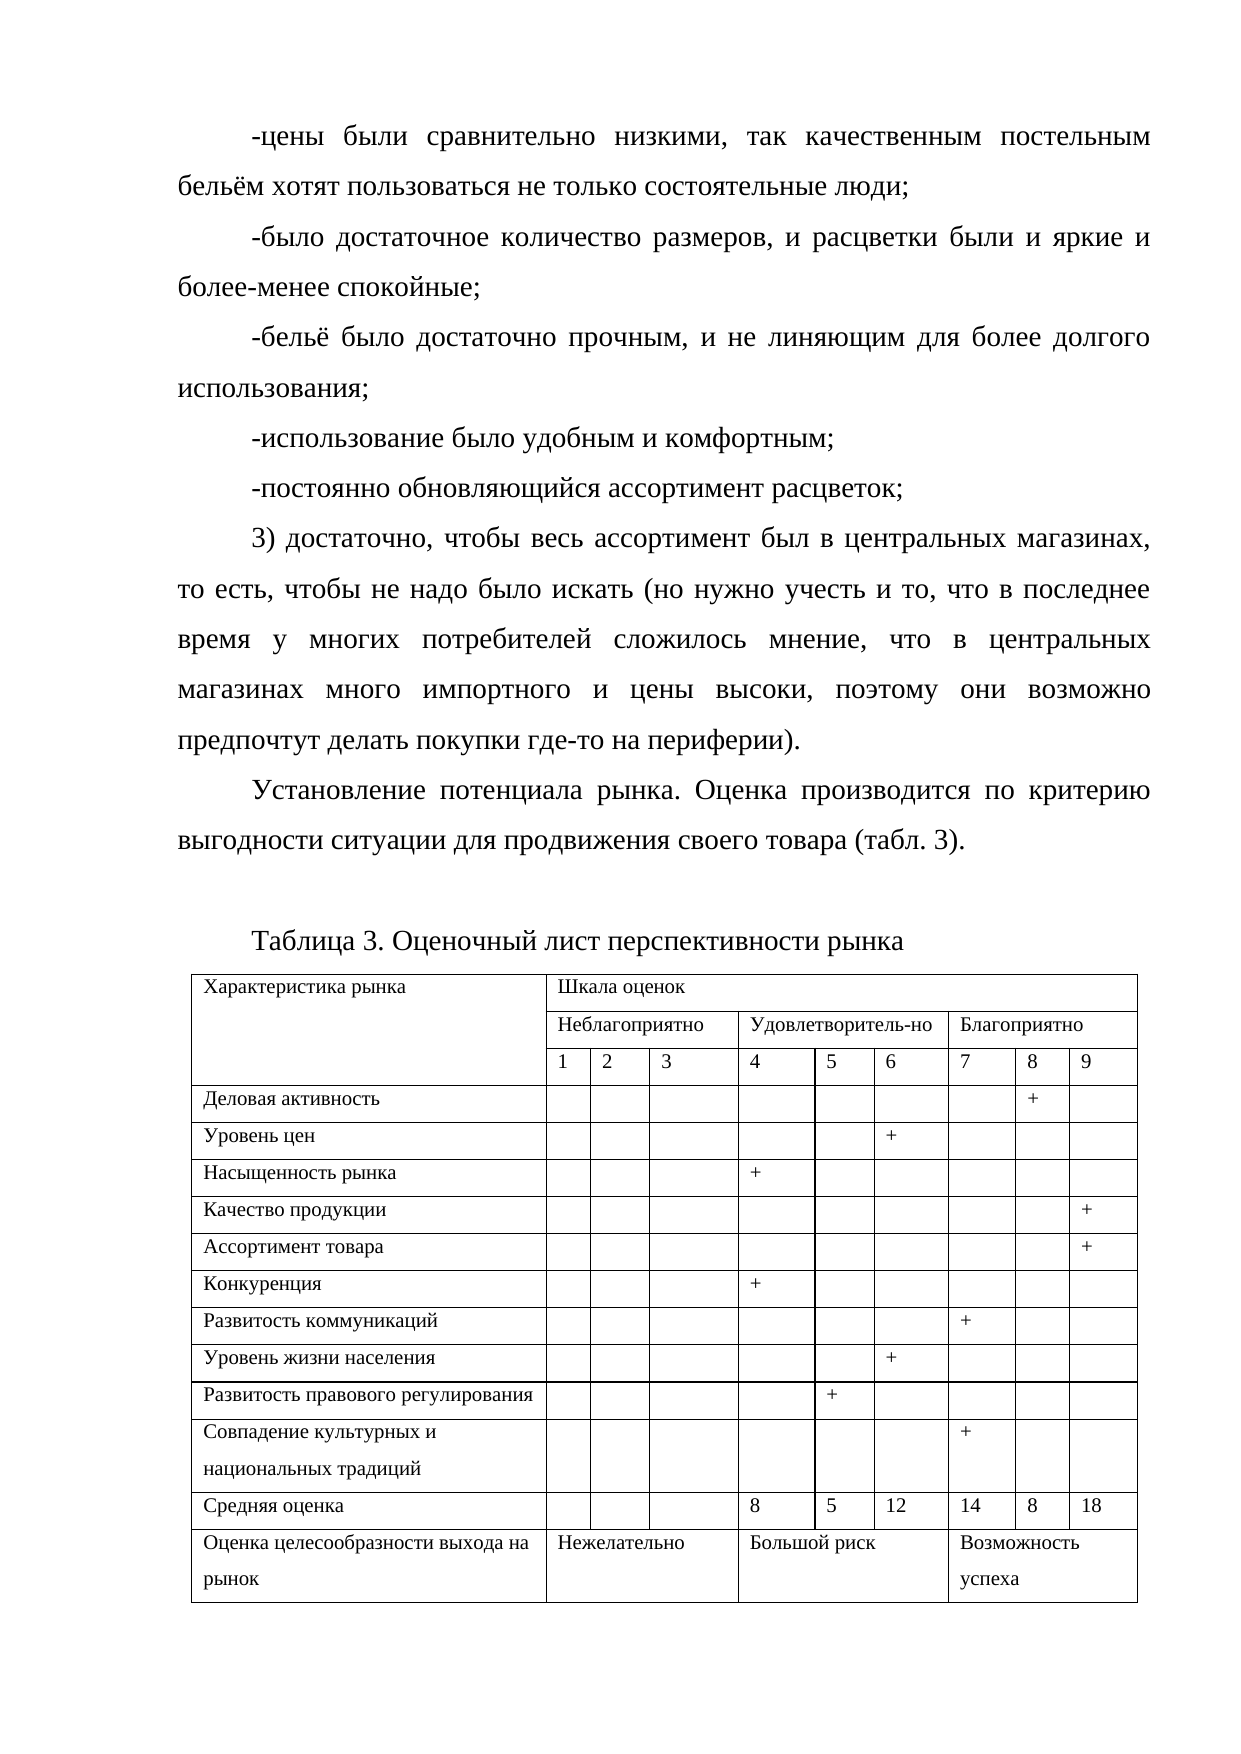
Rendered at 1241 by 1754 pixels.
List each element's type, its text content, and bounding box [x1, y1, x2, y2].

table_cell 1 [547, 1049, 590, 1085]
table_cell [650, 1123, 738, 1159]
table_cell [1016, 1345, 1069, 1381]
table_cell [547, 1383, 590, 1418]
table_cell [739, 1234, 814, 1270]
table_cell [591, 1271, 649, 1307]
table_cell [547, 1493, 590, 1529]
table_cell 14 [949, 1493, 1015, 1529]
table_cell [547, 1160, 590, 1196]
table_cell [1070, 1160, 1137, 1196]
text 3) достаточно, чтобы весь ассортимент был в центральных магазинах, то есть, чтобы не надо было искать (но нужно учесть и то, что в последнее время у многих потребителей сложилось мнение, что в центральных магазинах много импортного и цены высоки, поэтому они возможно предпочтут делать покупки где-то на периферии). [177, 521, 1152, 755]
table_cell Совпадение культурных и национальных традиций [192, 1420, 546, 1492]
table_cell [547, 1123, 590, 1159]
table_cell Большой риск [739, 1530, 948, 1602]
table_cell [949, 1086, 1015, 1122]
table_cell [1070, 1345, 1137, 1381]
table_cell Удовлетворитель-но [739, 1012, 948, 1048]
table_cell Неблагоприятно [547, 1012, 738, 1048]
text -постоянно обновляющийся ассортимент расцветок; [177, 470, 1152, 504]
table_cell [1016, 1383, 1069, 1418]
table_cell [949, 1271, 1015, 1307]
table_cell [1016, 1160, 1069, 1196]
table_cell [591, 1493, 649, 1529]
table_cell + [875, 1345, 948, 1381]
table_cell [739, 1308, 814, 1344]
table_cell [875, 1271, 948, 1307]
text Установление потенциала рынка. Оценка производится по критерию выгодности ситуации для продвижения своего товара (табл. 3). [177, 772, 1152, 856]
table_cell [816, 1197, 874, 1233]
table_cell Качество продукции [192, 1197, 546, 1233]
table_cell 18 [1070, 1493, 1137, 1529]
table_cell [1070, 1123, 1137, 1159]
table_cell Оценка целесообразности выхода на рынок [192, 1530, 546, 1602]
table_cell Насыщенность рынка [192, 1160, 546, 1196]
table_cell [650, 1197, 738, 1233]
table_cell Ассортимент товара [192, 1234, 546, 1270]
table_cell [650, 1493, 738, 1529]
table_cell [875, 1086, 948, 1122]
text -цены были сравнительно низкими, так качественным постельным бельём хотят пользоваться не только состоятельные люди; [177, 118, 1152, 202]
text Таблица 3. Оценочный лист перспективности рынка [177, 923, 1152, 957]
table_cell [650, 1234, 738, 1270]
table_cell [1016, 1420, 1069, 1492]
table_cell [591, 1160, 649, 1196]
table_cell Уровень жизни населения [192, 1345, 546, 1381]
table_cell [650, 1308, 738, 1344]
table_cell [547, 1345, 590, 1381]
table_cell [650, 1383, 738, 1418]
table_cell [816, 1271, 874, 1307]
table_cell [816, 1308, 874, 1344]
table_cell [739, 1345, 814, 1381]
table_cell 8 [1016, 1493, 1069, 1529]
table_cell [547, 1420, 590, 1492]
table_cell Развитость правового регулирования [192, 1383, 546, 1418]
table_cell [1070, 1086, 1137, 1122]
table_cell [739, 1123, 814, 1159]
table_cell [591, 1197, 649, 1233]
table_cell + [1070, 1234, 1137, 1270]
table_cell 7 [949, 1049, 1015, 1085]
table_cell Уровень цен [192, 1123, 546, 1159]
table_cell 12 [875, 1493, 948, 1529]
table_cell Средняя оценка [192, 1493, 546, 1529]
table_cell [816, 1160, 874, 1196]
table_cell 6 [875, 1049, 948, 1085]
table_cell [816, 1234, 874, 1270]
table_cell [875, 1160, 948, 1196]
table_cell Деловая активность [192, 1086, 546, 1122]
table_cell Возможность успеха [949, 1530, 1137, 1602]
table_cell + [1070, 1197, 1137, 1233]
table_cell [591, 1345, 649, 1381]
table_cell 9 [1070, 1049, 1137, 1085]
table_cell 5 [816, 1493, 874, 1529]
table_cell 4 [739, 1049, 814, 1085]
table_cell [1070, 1308, 1137, 1344]
table_cell [875, 1420, 948, 1492]
text -было достаточное количество размеров, и расцветки были и яркие и более-менее спокойные; [177, 219, 1152, 303]
table_cell 8 [1016, 1049, 1069, 1085]
table_cell + [1016, 1086, 1069, 1122]
table_cell [650, 1345, 738, 1381]
table_cell [739, 1197, 814, 1233]
table_cell [816, 1420, 874, 1492]
table_cell [739, 1383, 814, 1418]
table_cell [591, 1234, 649, 1270]
table_cell [1016, 1271, 1069, 1307]
table_cell [1070, 1271, 1137, 1307]
table_cell [949, 1345, 1015, 1381]
table_cell [650, 1420, 738, 1492]
table_cell [1016, 1308, 1069, 1344]
table_cell 8 [739, 1493, 814, 1529]
table_cell [816, 1086, 874, 1122]
table_cell [650, 1271, 738, 1307]
table_cell [949, 1383, 1015, 1418]
table_cell + [949, 1420, 1015, 1492]
table_cell [547, 1086, 590, 1122]
table_cell [591, 1383, 649, 1418]
table_cell + [816, 1383, 874, 1418]
table_cell [1016, 1197, 1069, 1233]
table_cell [591, 1308, 649, 1344]
table_cell [875, 1197, 948, 1233]
table_cell + [739, 1160, 814, 1196]
table_cell [650, 1086, 738, 1122]
table_cell [739, 1420, 814, 1492]
table_cell [949, 1123, 1015, 1159]
table_cell Нежелательно [547, 1530, 738, 1602]
text -бельё было достаточно прочным, и не линяющим для более долгого использования; [177, 319, 1152, 403]
table_cell [739, 1086, 814, 1122]
table_cell [949, 1160, 1015, 1196]
table_cell [816, 1123, 874, 1159]
table_cell [1016, 1123, 1069, 1159]
table_cell [547, 1271, 590, 1307]
table_cell + [949, 1308, 1015, 1344]
table_cell [591, 1123, 649, 1159]
table_cell [875, 1308, 948, 1344]
table_cell [591, 1086, 649, 1122]
table_cell + [875, 1123, 948, 1159]
text -использование было удобным и комфортным; [177, 420, 1152, 453]
table_cell [547, 1234, 590, 1270]
table_header Характеристика рынка [192, 975, 546, 1085]
table_cell Развитость коммуникаций [192, 1308, 546, 1344]
table_cell [591, 1420, 649, 1492]
table_cell [949, 1197, 1015, 1233]
table_cell [547, 1197, 590, 1233]
table_cell + [739, 1271, 814, 1307]
table_cell [1016, 1234, 1069, 1270]
table_header Шкала оценок [547, 975, 1137, 1011]
table_cell Благоприятно [949, 1012, 1137, 1048]
table_cell Конкуренция [192, 1271, 546, 1307]
table_cell [875, 1234, 948, 1270]
table_cell [547, 1308, 590, 1344]
table_cell 5 [816, 1049, 874, 1085]
table_cell [650, 1160, 738, 1196]
table_cell [1070, 1420, 1137, 1492]
table_cell [816, 1345, 874, 1381]
table_cell [875, 1383, 948, 1418]
table_cell [1070, 1383, 1137, 1418]
table_cell [949, 1234, 1015, 1270]
table_cell 2 [591, 1049, 649, 1085]
table_cell 3 [650, 1049, 738, 1085]
